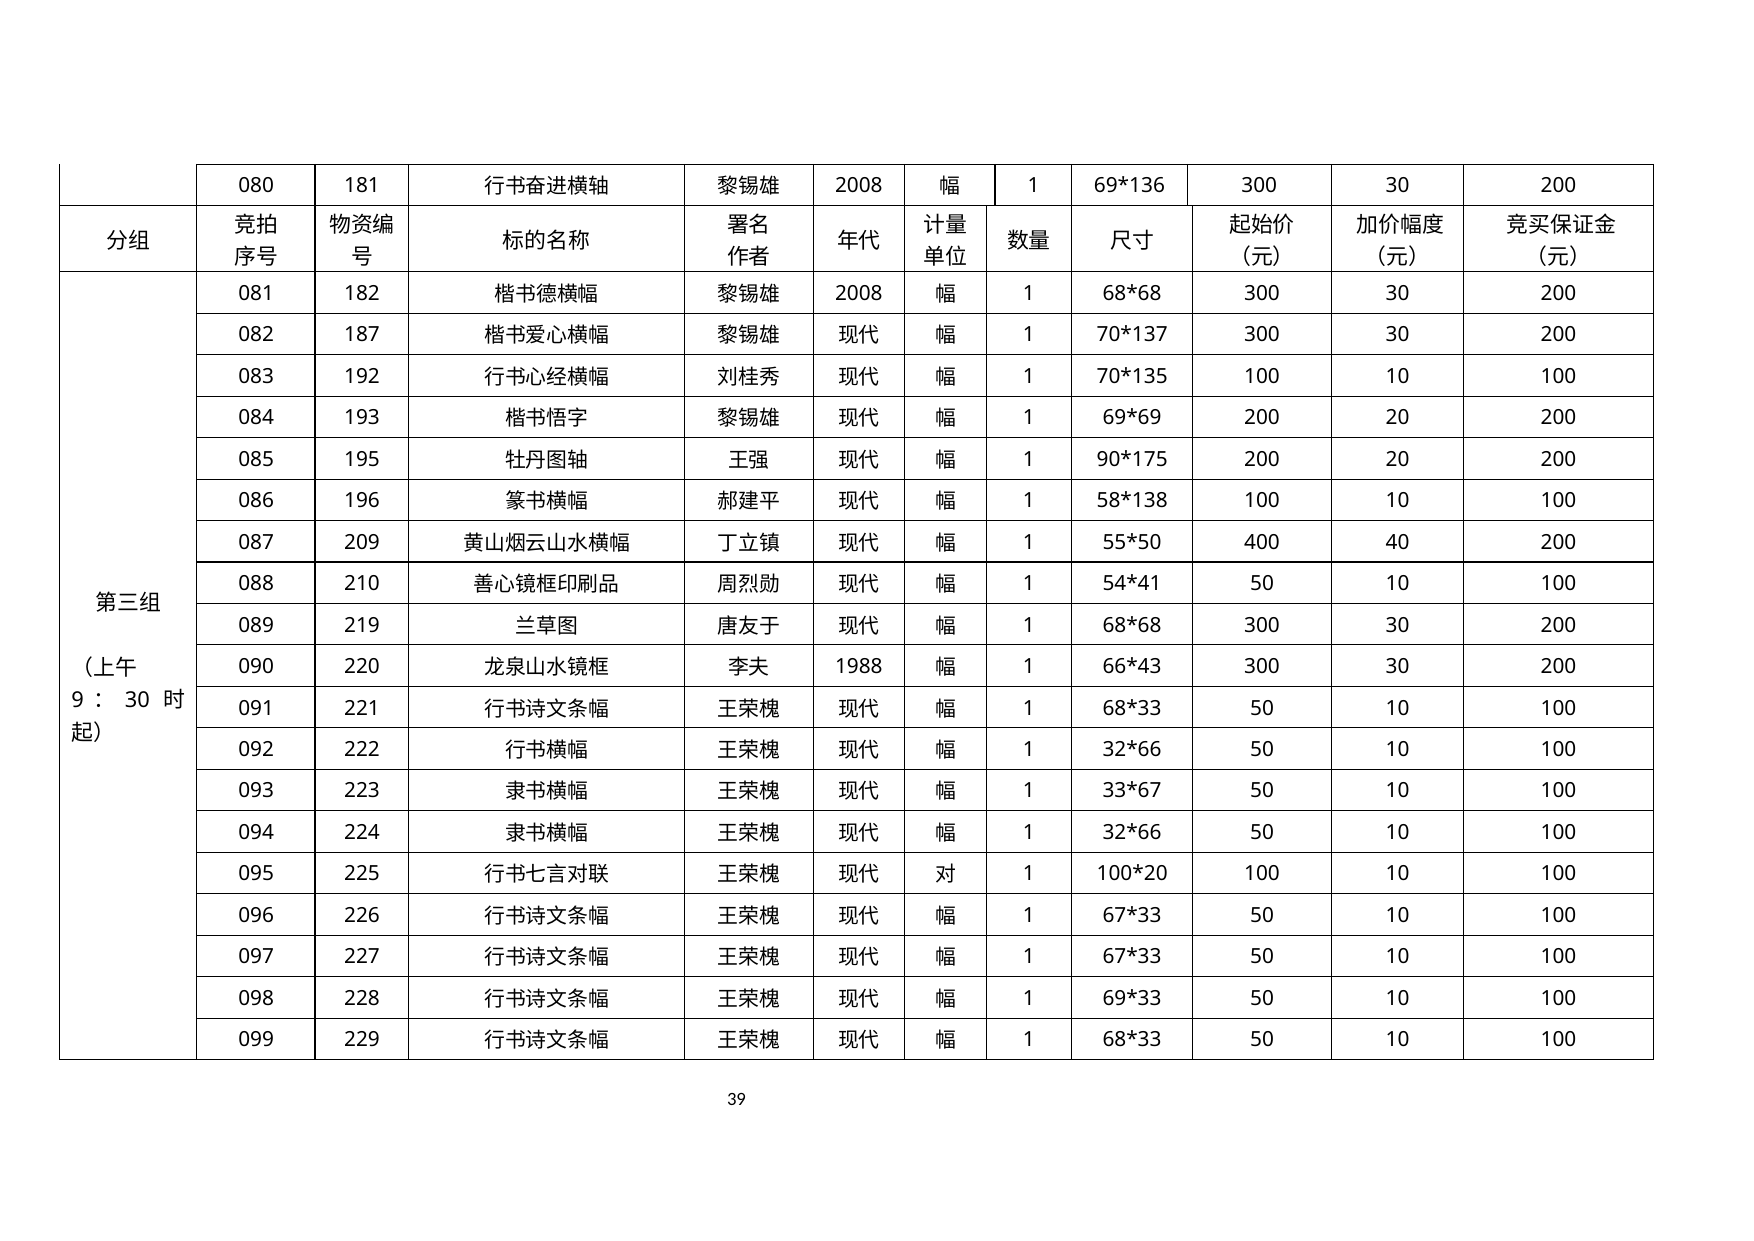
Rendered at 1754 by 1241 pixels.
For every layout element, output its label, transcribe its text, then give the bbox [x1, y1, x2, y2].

table_cell 幅 [905, 480, 986, 520]
table_cell 097 [197, 936, 314, 976]
table_cell 王荣槐 [685, 853, 813, 893]
table_cell 096 [197, 894, 314, 934]
table_cell 70*137 [1072, 314, 1192, 354]
table_cell 200 [1464, 272, 1653, 313]
table_cell 幅 [905, 811, 986, 852]
table_cell 100 [1464, 480, 1653, 520]
table_cell 行书诗文条幅 [409, 977, 684, 1017]
table_cell 50 [1193, 563, 1331, 603]
table_cell 竞买保证金（元） [1464, 206, 1653, 271]
table_cell 223 [316, 770, 408, 810]
table_cell 210 [316, 563, 408, 603]
table_cell 50 [1193, 728, 1331, 769]
table_cell 幅 [905, 977, 986, 1017]
table_cell 68*33 [1072, 1019, 1192, 1059]
table_cell 193 [316, 397, 408, 437]
table_cell 200 [1193, 438, 1331, 478]
table_cell 200 [1464, 314, 1653, 354]
table_cell 幅 [905, 521, 986, 561]
table_cell 30 [1332, 645, 1463, 686]
table_cell 100 [1464, 770, 1653, 810]
table_cell 080 [197, 165, 314, 205]
table_cell 58*138 [1072, 480, 1192, 520]
table_cell 10 [1332, 936, 1463, 976]
table_cell 181 [316, 165, 408, 205]
table_cell 1 [996, 165, 1071, 205]
table_cell 088 [197, 563, 314, 603]
table_cell 10 [1332, 355, 1463, 396]
table_cell 隶书横幅 [409, 770, 684, 810]
table_cell 1 [987, 811, 1071, 852]
table_cell 67*33 [1072, 894, 1192, 934]
table_cell 行书心经横幅 [409, 355, 684, 396]
table_cell 幅 [905, 272, 986, 313]
table_cell 10 [1332, 1019, 1463, 1059]
table_cell 30 [1332, 314, 1463, 354]
table_cell 50 [1193, 811, 1331, 852]
table_cell 50 [1193, 1019, 1331, 1059]
table_cell 起始价 （元） [1193, 206, 1331, 271]
table_cell 幅 [905, 563, 986, 603]
table_cell 行书诗文条幅 [409, 936, 684, 976]
table_cell 1 [987, 480, 1071, 520]
table_cell 100 [1464, 687, 1653, 727]
table_cell 1 [987, 645, 1071, 686]
table_cell 幅 [905, 314, 986, 354]
table_cell 200 [1464, 397, 1653, 437]
table_cell 数量 [987, 206, 1071, 271]
table_cell 加价幅度（元） [1332, 206, 1463, 271]
table_cell 现代 [814, 438, 904, 478]
table_cell 王荣槐 [685, 936, 813, 976]
table_cell 200 [1464, 645, 1653, 686]
table_cell 226 [316, 894, 408, 934]
table_cell 现代 [814, 355, 904, 396]
table_cell 黎锡雄 [685, 272, 813, 313]
table_cell 400 [1193, 521, 1331, 561]
table_cell 095 [197, 853, 314, 893]
table_cell 1 [987, 397, 1071, 437]
table_cell 229 [316, 1019, 408, 1059]
table_cell 1 [987, 355, 1071, 396]
table_cell 现代 [814, 977, 904, 1017]
table_cell 幅 [905, 894, 986, 934]
table_cell 李夫 [685, 645, 813, 686]
table_cell 209 [316, 521, 408, 561]
table_cell 200 [1464, 438, 1653, 478]
table_cell 086 [197, 480, 314, 520]
table_cell 300 [1193, 645, 1331, 686]
table_cell 100 [1464, 853, 1653, 893]
table_cell 68*68 [1072, 604, 1192, 644]
table_cell 50 [1193, 894, 1331, 934]
table_cell 224 [316, 811, 408, 852]
table_cell 32*66 [1072, 728, 1192, 769]
table_cell 年代 [814, 206, 904, 271]
table_cell 行书横幅 [409, 728, 684, 769]
table_cell 50 [1193, 977, 1331, 1017]
table_cell 1 [987, 1019, 1071, 1059]
table_cell 楷书德横幅 [409, 272, 684, 313]
table_cell 100 [1464, 977, 1653, 1017]
table_cell 100 [1464, 894, 1653, 934]
table_cell 68*33 [1072, 687, 1192, 727]
table_cell 竞拍 序号 [197, 206, 314, 271]
table_cell 1 [987, 977, 1071, 1017]
table_cell 幅 [905, 728, 986, 769]
table_cell 行书诗文条幅 [409, 894, 684, 934]
table_cell 幅 [905, 770, 986, 810]
table_cell 黄山烟云山水横幅 [409, 521, 684, 561]
table_cell 王荣槐 [685, 1019, 813, 1059]
table_cell 楷书悟字 [409, 397, 684, 437]
table_cell 幅 [905, 936, 986, 976]
table_cell 69*136 [1072, 165, 1187, 205]
table_cell 099 [197, 1019, 314, 1059]
table_cell 084 [197, 397, 314, 437]
table_cell 1 [987, 272, 1071, 313]
table_cell 10 [1332, 480, 1463, 520]
table_cell 094 [197, 811, 314, 852]
table_cell 1 [987, 728, 1071, 769]
table_cell 66*43 [1072, 645, 1192, 686]
table_cell 幅 [905, 165, 994, 205]
table_cell 67*33 [1072, 936, 1192, 976]
table_cell 32*66 [1072, 811, 1192, 852]
table_cell 50 [1193, 936, 1331, 976]
table_cell 现代 [814, 853, 904, 893]
table_cell 隶书横幅 [409, 811, 684, 852]
table_cell 王强 [685, 438, 813, 478]
table_cell 228 [316, 977, 408, 1017]
table_cell 10 [1332, 563, 1463, 603]
table_cell 082 [197, 314, 314, 354]
table_cell 30 [1332, 165, 1463, 205]
table_cell 幅 [905, 687, 986, 727]
table_cell 195 [316, 438, 408, 478]
table_cell 196 [316, 480, 408, 520]
table_cell 300 [1193, 272, 1331, 313]
table_cell 090 [197, 645, 314, 686]
table_cell 300 [1193, 604, 1331, 644]
table_cell 兰草图 [409, 604, 684, 644]
table_cell 100 [1464, 728, 1653, 769]
table_cell 100*20 [1072, 853, 1192, 893]
table_cell 幅 [905, 604, 986, 644]
table_cell 幅 [905, 397, 986, 437]
table_cell 100 [1193, 355, 1331, 396]
table_cell 1 [987, 936, 1071, 976]
table_cell 10 [1332, 853, 1463, 893]
table_cell 1 [987, 438, 1071, 478]
table_cell 083 [197, 355, 314, 396]
table_cell 087 [197, 521, 314, 561]
table_cell 227 [316, 936, 408, 976]
table_cell 王荣槐 [685, 894, 813, 934]
table_cell 王荣槐 [685, 811, 813, 852]
table_cell 200 [1193, 397, 1331, 437]
table_cell 现代 [814, 811, 904, 852]
table_cell 现代 [814, 314, 904, 354]
table_cell 100 [1464, 811, 1653, 852]
table_cell 黎锡雄 [685, 397, 813, 437]
table_cell 10 [1332, 894, 1463, 934]
table_cell 1988 [814, 645, 904, 686]
table_cell 40 [1332, 521, 1463, 561]
table_cell 300 [1193, 314, 1331, 354]
table_cell 182 [316, 272, 408, 313]
table_cell 90*175 [1072, 438, 1192, 478]
table_cell 丁立镇 [685, 521, 813, 561]
table_cell 100 [1193, 480, 1331, 520]
table_cell 王荣槐 [685, 977, 813, 1017]
table_cell 225 [316, 853, 408, 893]
table_cell 现代 [814, 563, 904, 603]
table_cell 1 [987, 770, 1071, 810]
table_cell 计量 单位 [905, 206, 986, 271]
table_cell 对 [905, 853, 986, 893]
table_cell 1 [987, 894, 1071, 934]
table_cell 30 [1332, 272, 1463, 313]
table_cell 黎锡雄 [685, 165, 813, 205]
table_cell 098 [197, 977, 314, 1017]
table_cell 1 [987, 521, 1071, 561]
table_cell 分组 [60, 206, 196, 271]
table_cell 10 [1332, 811, 1463, 852]
table_cell 署名 作者 [685, 206, 813, 271]
table_cell 200 [1464, 604, 1653, 644]
table_cell 现代 [814, 480, 904, 520]
table_cell 20 [1332, 438, 1463, 478]
table_cell 221 [316, 687, 408, 727]
table_cell 行书七言对联 [409, 853, 684, 893]
table_cell 行书诗文条幅 [409, 1019, 684, 1059]
table_cell 1 [987, 604, 1071, 644]
table_cell 20 [1332, 397, 1463, 437]
table_cell 222 [316, 728, 408, 769]
table_cell 2008 [814, 272, 904, 313]
table_cell 200 [1464, 165, 1653, 205]
table_cell 行书诗文条幅 [409, 687, 684, 727]
table_cell 1 [987, 853, 1071, 893]
table_cell 王荣槐 [685, 728, 813, 769]
table_cell 黎锡雄 [685, 314, 813, 354]
table_cell 郝建平 [685, 480, 813, 520]
table_cell 现代 [814, 521, 904, 561]
table_cell 69*69 [1072, 397, 1192, 437]
table_cell 100 [1464, 936, 1653, 976]
table_cell 楷书爱心横幅 [409, 314, 684, 354]
table_cell 1 [987, 314, 1071, 354]
table_cell 33*67 [1072, 770, 1192, 810]
table_cell 篆书横幅 [409, 480, 684, 520]
table_cell 50 [1193, 770, 1331, 810]
table_cell 1 [987, 687, 1071, 727]
table_cell 现代 [814, 770, 904, 810]
table_cell 093 [197, 770, 314, 810]
table_cell 现代 [814, 894, 904, 934]
table_cell 周烈勋 [685, 563, 813, 603]
table_cell 标的名称 [409, 206, 684, 271]
table_cell 200 [1464, 521, 1653, 561]
table_cell 现代 [814, 728, 904, 769]
table_cell 10 [1332, 728, 1463, 769]
table_cell 牡丹图轴 [409, 438, 684, 478]
table_cell 尺寸 [1072, 206, 1192, 271]
table_cell 唐友于 [685, 604, 813, 644]
table_cell 刘桂秀 [685, 355, 813, 396]
table_cell 现代 [814, 936, 904, 976]
table_cell 1 [987, 563, 1071, 603]
table_cell 68*68 [1072, 272, 1192, 313]
table_cell 10 [1332, 687, 1463, 727]
table_cell 092 [197, 728, 314, 769]
table_cell 100 [1193, 853, 1331, 893]
table_cell 30 [1332, 604, 1463, 644]
table_cell 100 [1464, 355, 1653, 396]
table_cell 幅 [905, 1019, 986, 1059]
table_cell 69*33 [1072, 977, 1192, 1017]
table_cell 55*50 [1072, 521, 1192, 561]
table_cell 幅 [905, 355, 986, 396]
table_cell 089 [197, 604, 314, 644]
table_cell 220 [316, 645, 408, 686]
table_cell 70*135 [1072, 355, 1192, 396]
table_cell 现代 [814, 397, 904, 437]
table_cell 100 [1464, 563, 1653, 603]
table_cell 现代 [814, 604, 904, 644]
table_cell 54*41 [1072, 563, 1192, 603]
table_cell 091 [197, 687, 314, 727]
table_cell 第三组 （上午 9：30时起） [60, 272, 196, 1059]
table_cell 10 [1332, 977, 1463, 1017]
table_cell 龙泉山水镜框 [409, 645, 684, 686]
table_cell 192 [316, 355, 408, 396]
table_cell 300 [1188, 165, 1331, 205]
table_cell 幅 [905, 438, 986, 478]
table_cell 行书奋进横轴 [409, 165, 684, 205]
table_cell 10 [1332, 770, 1463, 810]
table_cell 王荣槐 [685, 770, 813, 810]
table_cell 善心镜框印刷品 [409, 563, 684, 603]
table_cell 187 [316, 314, 408, 354]
table_cell 219 [316, 604, 408, 644]
table_cell 物资编号 [316, 206, 408, 271]
table_cell 2008 [814, 165, 904, 205]
table_cell 100 [1464, 1019, 1653, 1059]
table_cell 081 [197, 272, 314, 313]
table_cell 现代 [814, 1019, 904, 1059]
table_cell 50 [1193, 687, 1331, 727]
table_cell 幅 [905, 645, 986, 686]
table_cell 王荣槐 [685, 687, 813, 727]
table_cell 现代 [814, 687, 904, 727]
table_cell 085 [197, 438, 314, 478]
